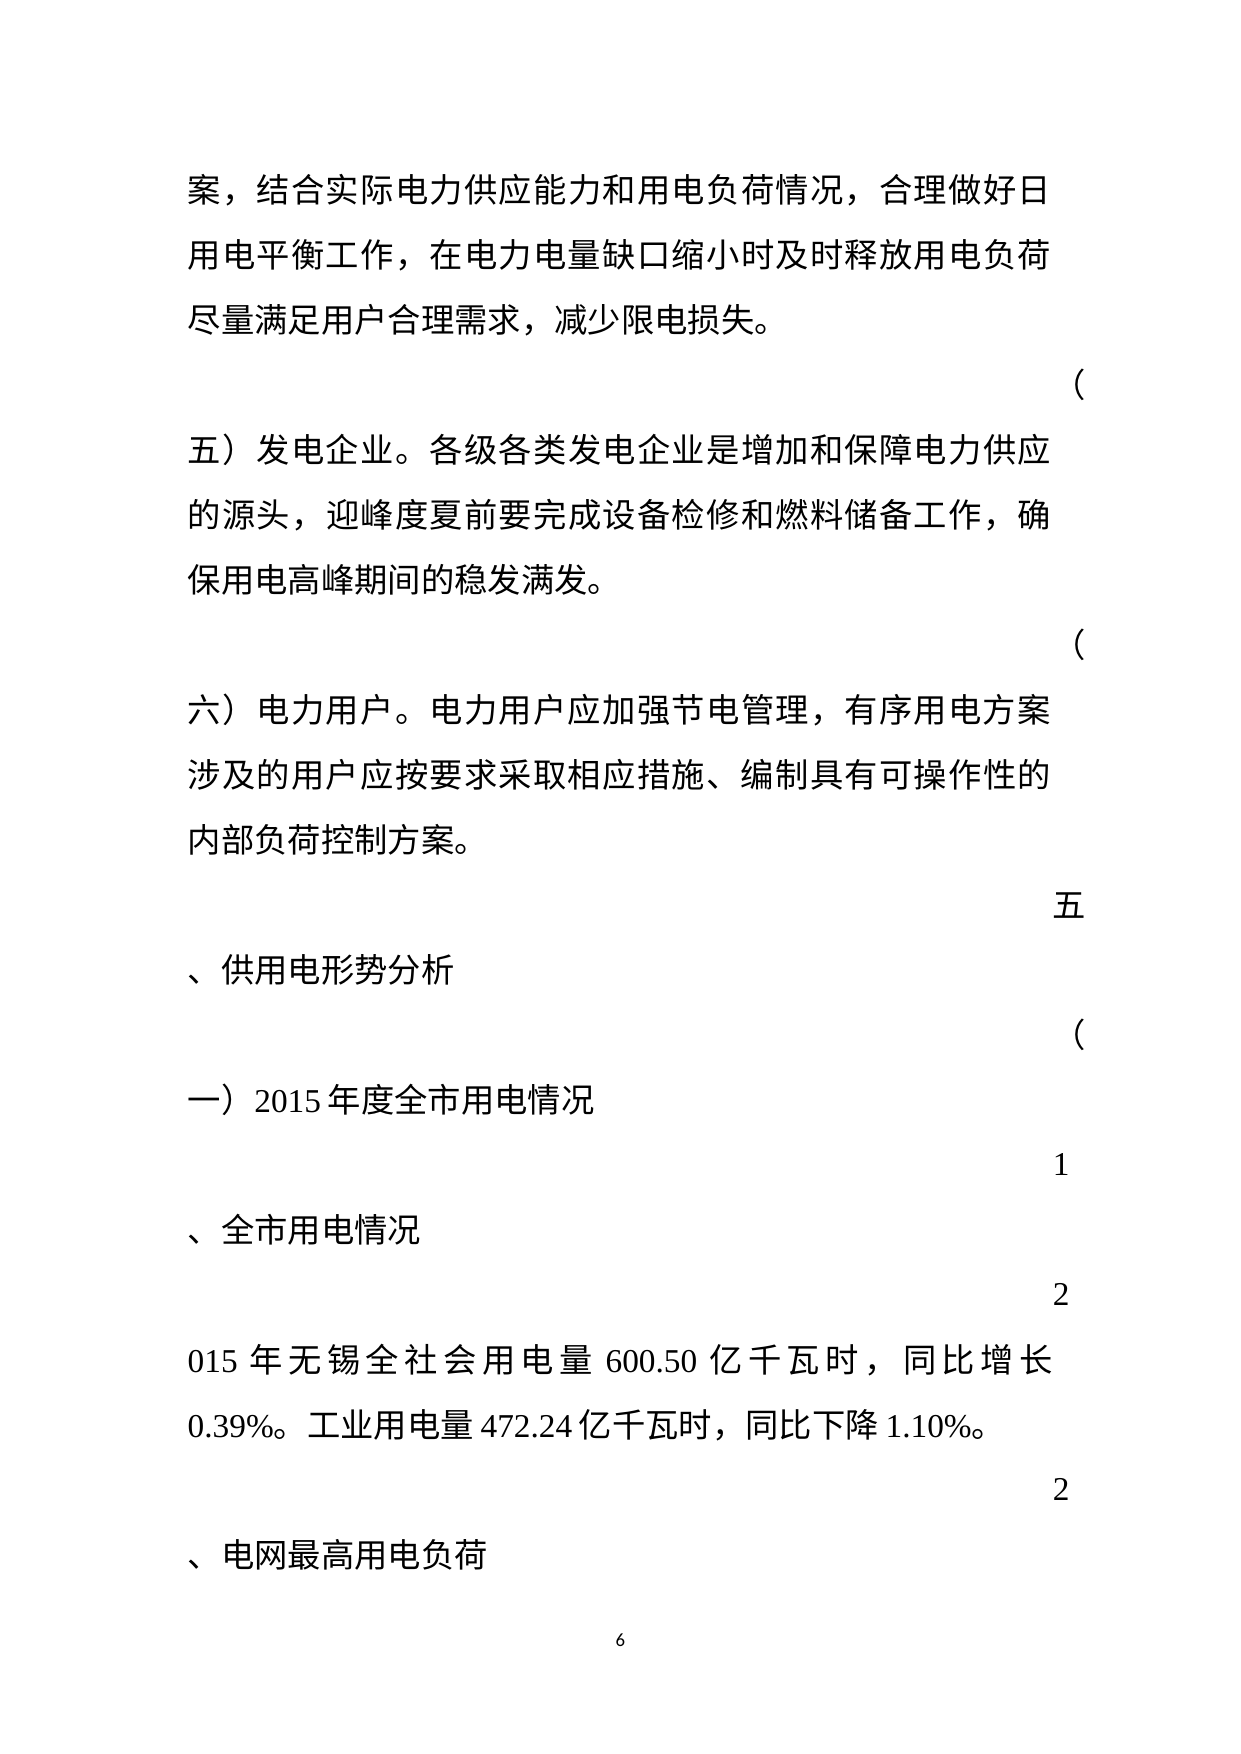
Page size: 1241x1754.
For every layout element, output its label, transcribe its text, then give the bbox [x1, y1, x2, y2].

text （一）2015年度全市用电情况 [187, 1001, 1053, 1131]
text 2015年无锡全社会用电量600.50亿千瓦时，同比增长0.39%。工业用电量472.24亿千瓦时，同比下降1.10%。 [187, 1261, 1053, 1456]
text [187, 156, 1053, 351]
text 1、全市用电情况 [187, 1131, 1053, 1261]
text （六）电力用户。电力用户应加强节电管理，有序用电方案涉及的用户应按要求采取相应措施、编制具有可操作性的内部负荷控制方案。 [187, 611, 1053, 871]
text 五、供用电形势分析 [187, 871, 1053, 1001]
text （五）发电企业。各级各类发电企业是增加和保障电力供应的源头，迎峰度夏前要完成设备检修和燃料储备工作，确保用电高峰期间的稳发满发。 [187, 351, 1053, 611]
text 2、电网最高用电负荷 [187, 1456, 1053, 1586]
